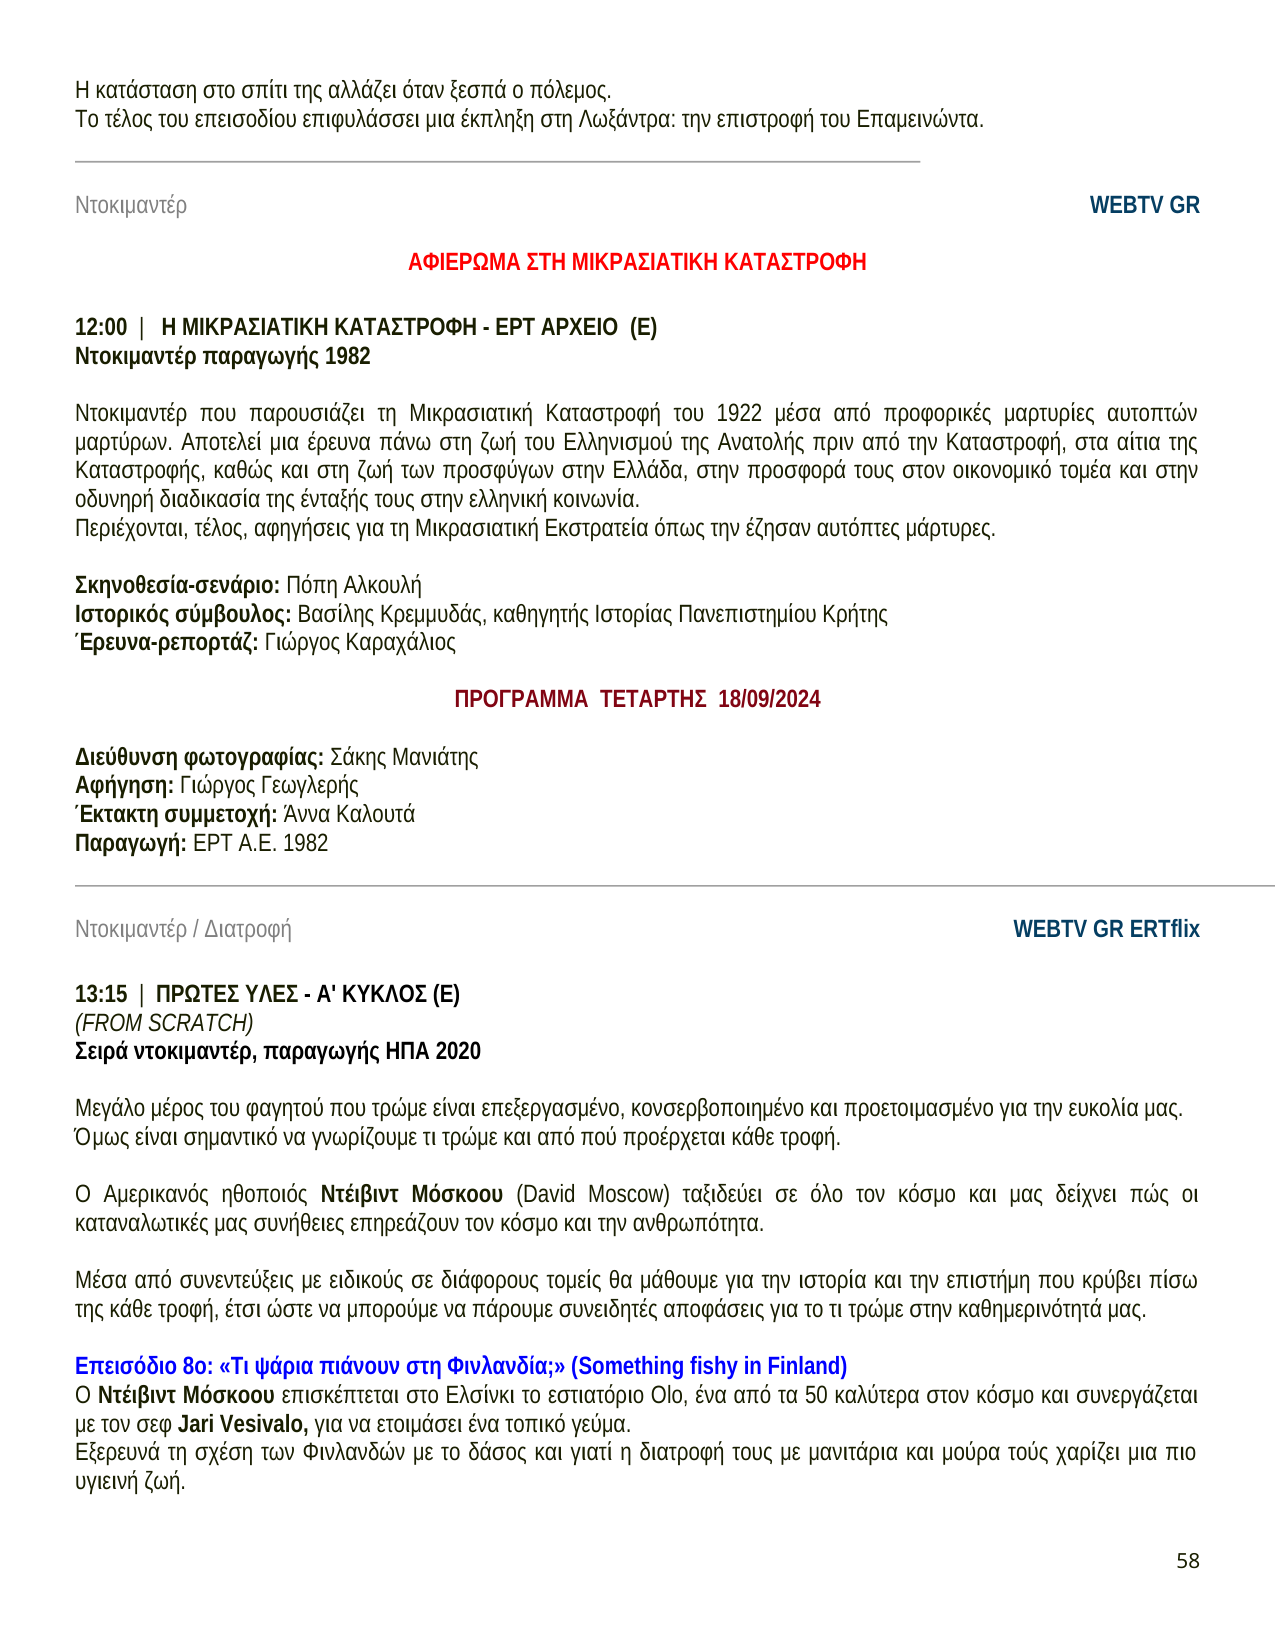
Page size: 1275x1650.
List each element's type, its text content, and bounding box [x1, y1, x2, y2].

text (FROM SCRATCH) [75, 1007, 1200, 1036]
text Ο Ντέιβιντ Μόσκοου επισκέπτεται στο Ελσίνκι το εστιατόριο Olo, ένα από τα 50 καλύτερα στον κόσμο και συνεργάζεται με τον σεφ Jari Vesivalo, για να ετοιμάσει ένα τοπικό γεύμα. [75, 1380, 1200, 1437]
table_header WEBTV GR [638, 190, 1200, 218]
text Περιέχονται, τέλος, αφηγήσεις για τη Μικρασιατική Εκστρατεία όπως την έζησαν αυτόπτες μάρτυρες. [75, 513, 1200, 541]
text Έρευνα-ρεπορτάζ: Γιώργος Καραχάλιος [75, 627, 1200, 656]
text Μέσα από συνεντεύξεις με ειδικούς σε διάφορους τομείς θα μάθουμε για την ιστορία και την επιστήμη που κρύβει πίσω της κάθε τροφή, έτσι ώστε να μπορούμε να πάρουμε συνειδητές αποφάσεις για το τι τρώμε στην καθημερινότητά μας. [75, 1265, 1200, 1323]
text 12:00 | Η ΜΙΚΡΑΣΙΑΤΙΚΗ ΚΑΤΑΣΤΡΟΦΗ - ΕΡΤ ΑΡΧΕΙΟ (E) [75, 304, 1200, 341]
text 13:15 | ΠΡΩΤΕΣ YΛΕΣ - Α' ΚΥΚΛΟΣ (Ε) [75, 971, 1200, 1007]
text Παραγωγή: ΕΡΤ Α.Ε. 1982 [75, 828, 1200, 856]
text ΠΡΟΓΡΑΜΜΑ ΤΕΤΑΡΤΗΣ 18/09/2024 [75, 684, 1200, 713]
text Όμως είναι σημαντικό να γνωρίζουμε τι τρώμε και από πού προέρχεται κάθε τροφή. [75, 1122, 1200, 1151]
text Ντοκιμαντέρ που παρουσιάζει τη Μικρασιατική Καταστροφή του 1922 μέσα από προφορικές μαρτυρίες αυτοπτών μαρτύρων. Αποτελεί μια έρευνα πάνω στη ζωή του Ελληνισμού της Ανατολής πριν από την Καταστροφή, στα αίτια της Καταστροφής, καθώς και στη ζωή των προσφύγων στην Ελλάδα, στην προσφορά τους στον οικονομικό τομέα και στην οδυνηρή διαδικασία της ένταξής τους στην ελληνική κοινωνία. [75, 398, 1200, 513]
text Σκηνοθεσία-σενάριο: Πόπη Αλκουλή [75, 541, 1200, 598]
text ΑΦΙΕΡΩΜΑ ΣΤΗ ΜΙΚΡΑΣΙΑΤΙΚΗ ΚΑΤΑΣΤΡΟΦΗ [75, 247, 1200, 276]
text Eπεισόδιο 8ο: «Τι ψάρια πιάνουν στη Φινλανδία;» (Something fishy in Finland) [75, 1323, 1200, 1380]
text Το τέλος του επεισοδίου επιφυλάσσει μια έκπληξη στη Λωξάντρα: την επιστροφή του Επαμεινώντα. [75, 104, 1200, 132]
text Εξερευνά τη σχέση των Φινλανδών με το δάσος και γιατί η διατροφή τους με μανιτάρια και μούρα τούς χαρίζει μια πιο υγιεινή ζωή. [75, 1437, 1200, 1494]
text Μεγάλο μέρος του φαγητού που τρώμε είναι επεξεργασμένο, κονσερβοποιημένο και προετοιμασμένο για την ευκολία μας. [75, 1093, 1200, 1122]
table_header Ντοκιμαντέρ [75, 190, 637, 218]
text Σειρά ντοκιμαντέρ, παραγωγής ΗΠΑ 2020 [75, 1036, 1200, 1065]
text Ιστορικός σύμβουλος: Βασίλης Κρεμμυδάς, καθηγητής Ιστορίας Πανεπιστημίου Κρήτης [75, 598, 1200, 627]
text Διεύθυνση φωτογραφίας: Σάκης Μανιάτης [75, 742, 1200, 770]
table_header WEBTV GR ERTflix [638, 914, 1200, 942]
text Η κατάσταση στο σπίτι της αλλάζει όταν ξεσπά ο πόλεμος. [75, 75, 1200, 104]
text Αφήγηση: Γιώργος Γεωγλερής [75, 770, 1200, 799]
text Ο Αμερικανός ηθοποιός Ντέιβιντ Μόσκοου (David Moscow) ταξιδεύει σε όλο τον κόσμο και μας δείχνει πώς οι καταναλωτικές μας συνήθειες επηρεάζουν τον κόσμο και την ανθρωπότητα. [75, 1179, 1200, 1237]
table_header Ντοκιμαντέρ / Διατροφή [75, 914, 637, 942]
text Ντοκιμαντέρ παραγωγής 1982 [75, 341, 1200, 369]
text Έκτακτη συμμετοχή: Άννα Καλουτά [75, 799, 1200, 828]
